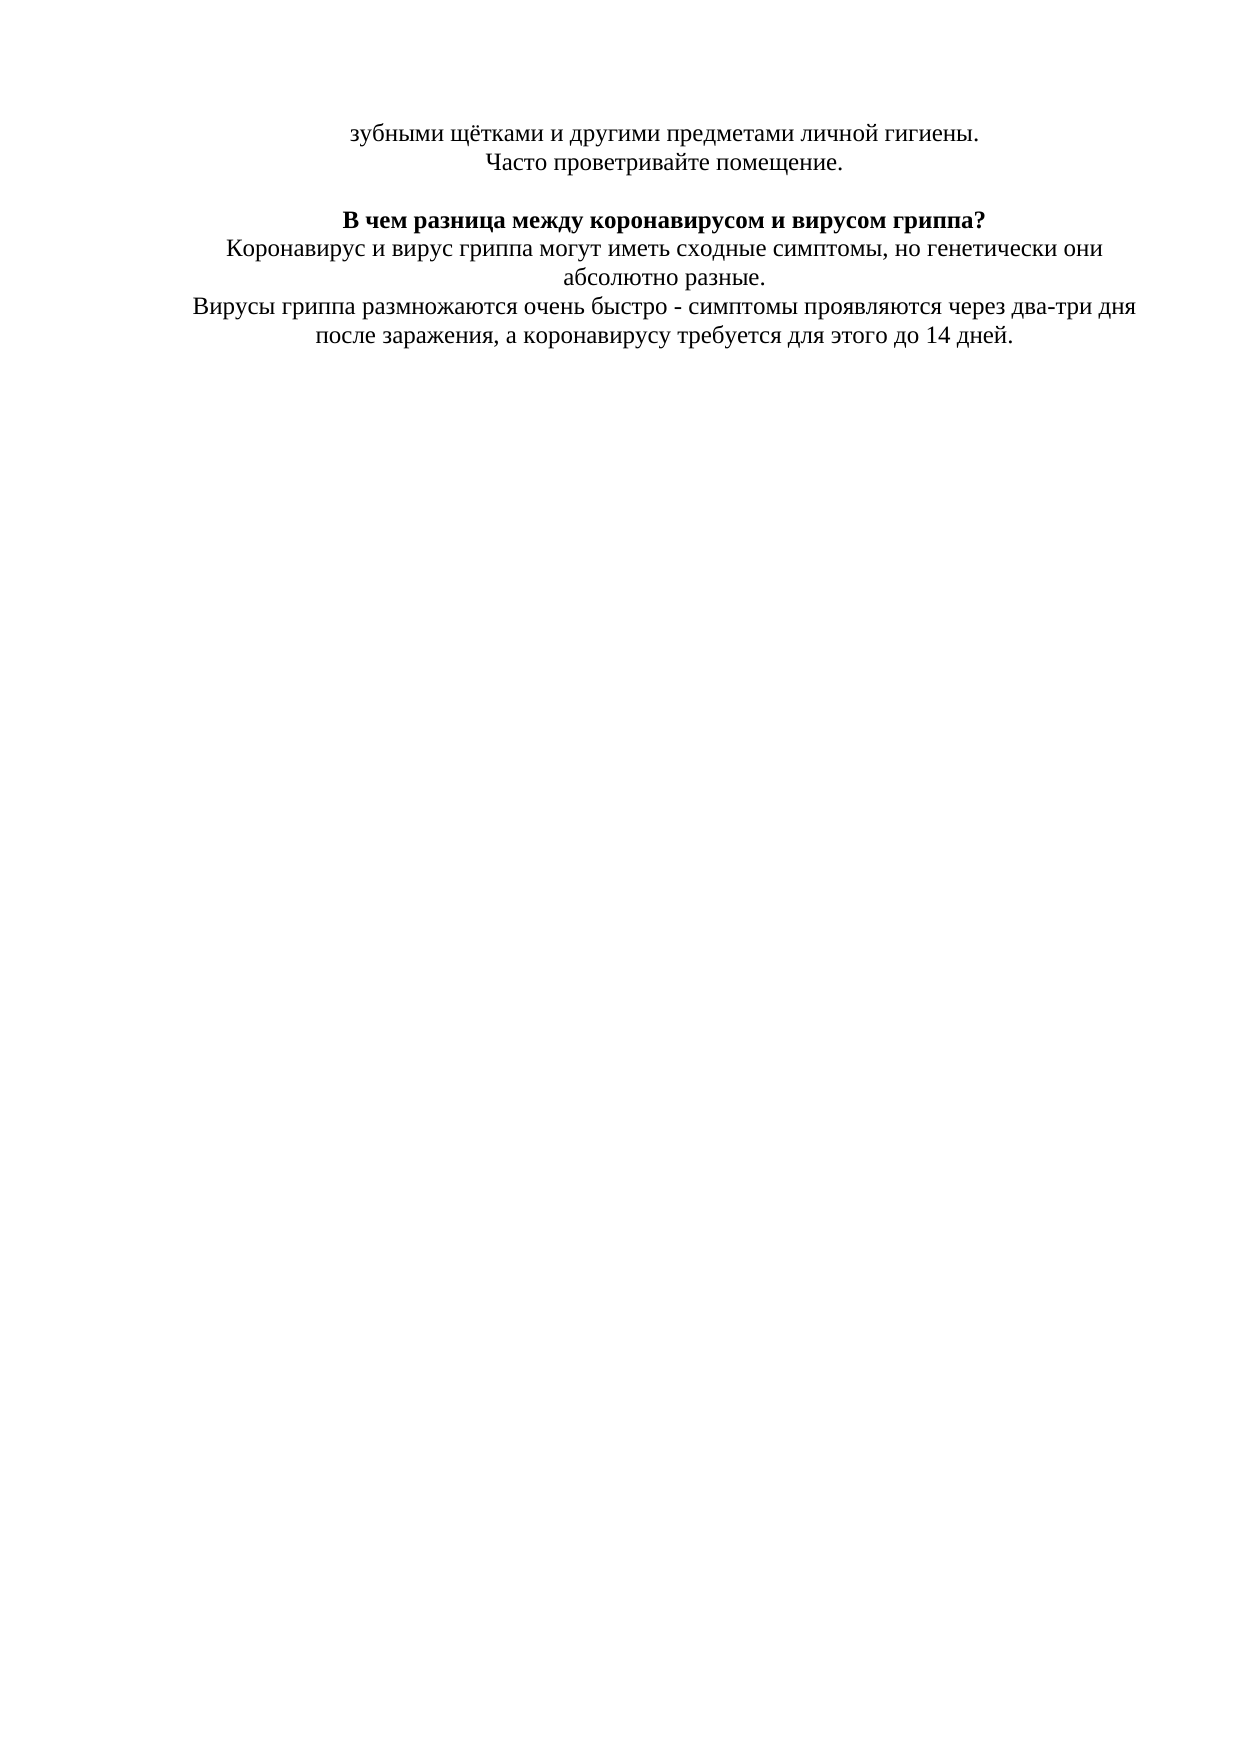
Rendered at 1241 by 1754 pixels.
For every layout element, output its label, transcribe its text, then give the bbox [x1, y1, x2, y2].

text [177, 118, 1152, 176]
text В чем разница между коронавирусом и вирусом гриппа? Коронавирус и вирус гриппа могут иметь сходные симптомы, но генетически они абсолютно разные. Вирусы гриппа размножаются очень быстро - симптомы проявляются через два-три дня после заражения, а коронавирусу требуется для этого до 14 дней. [177, 205, 1152, 348]
